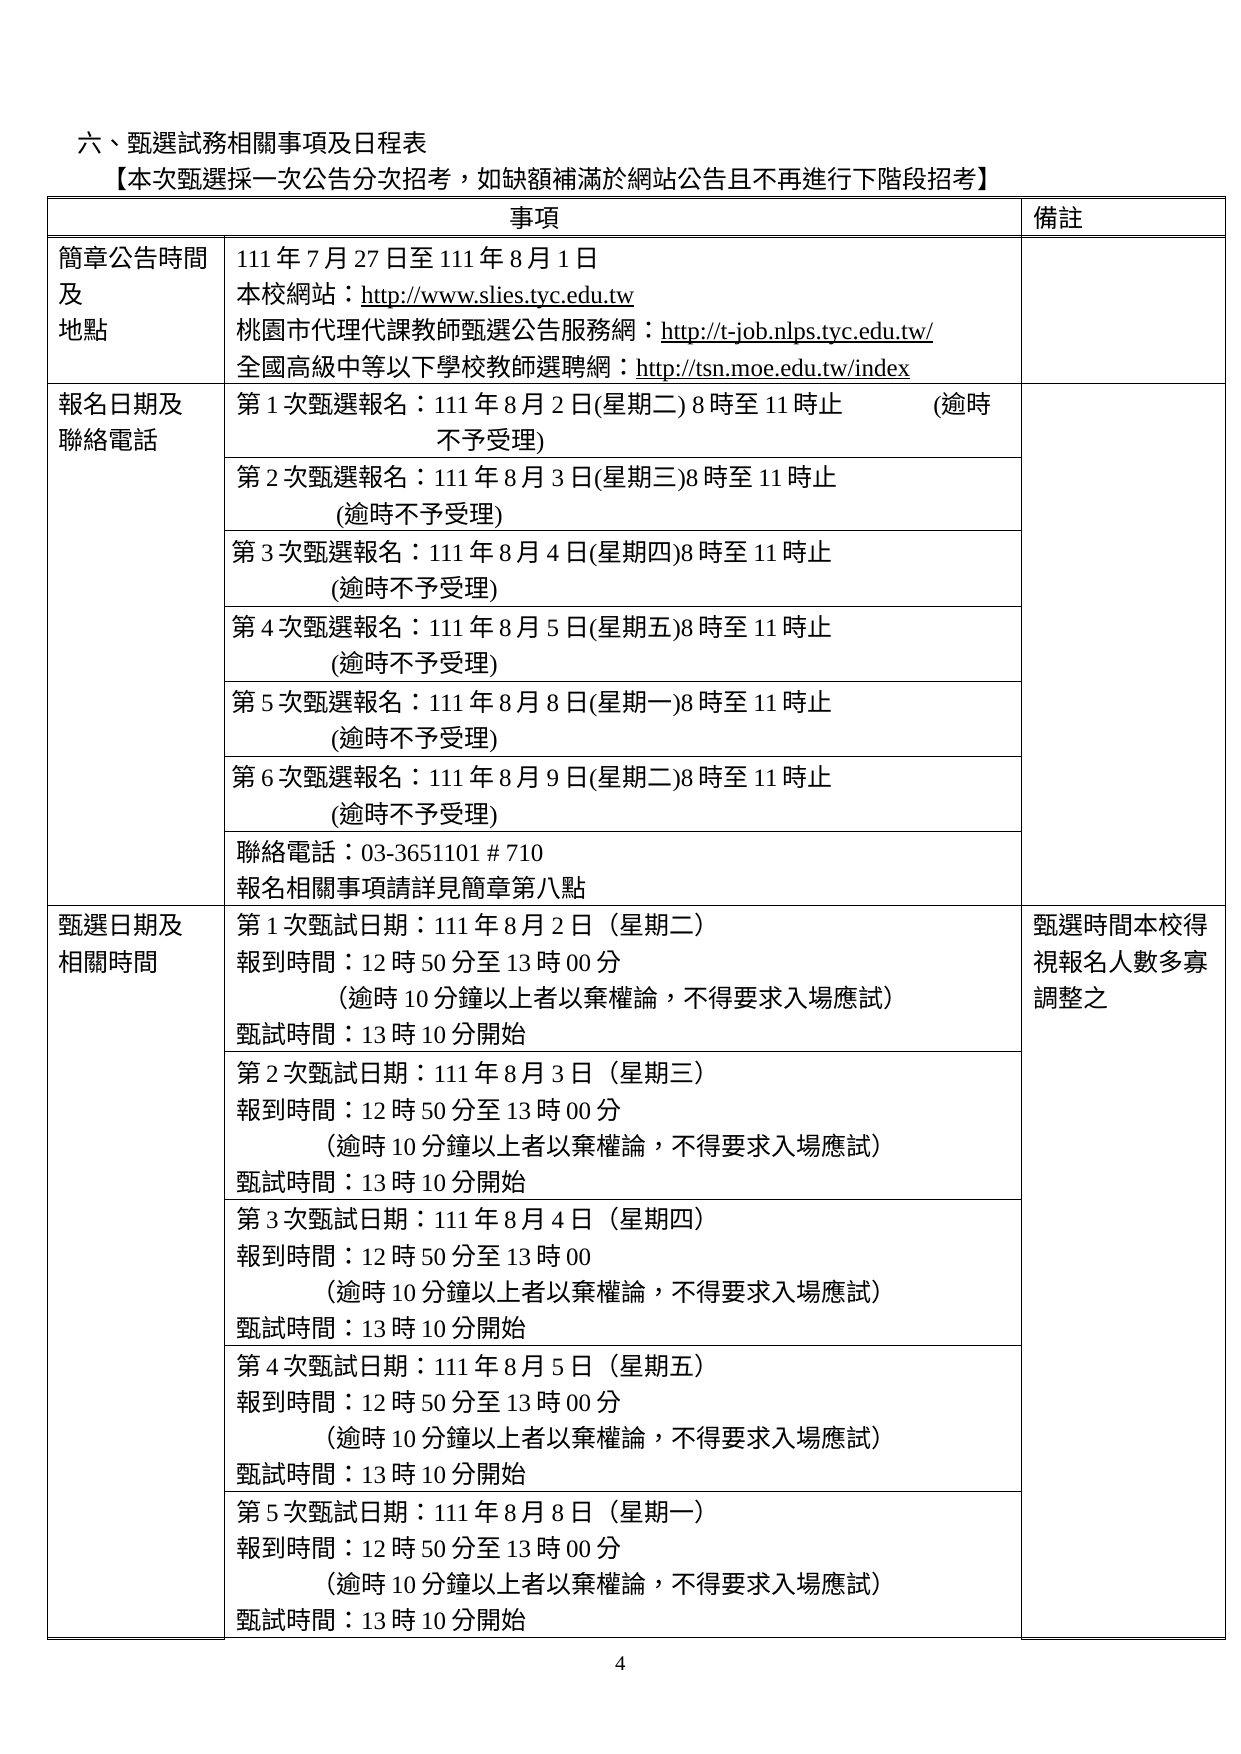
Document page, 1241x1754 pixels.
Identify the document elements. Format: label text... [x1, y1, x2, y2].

table_cell 第3次甄選報名：111年8月4日(星期四)8時至11時止 (逾時不予受理) [225, 531, 1021, 606]
table_cell 聯絡電話：03-3651101 # 710 報名相關事項請詳見簡章第八點 [225, 832, 1021, 905]
table_header 備註 [1022, 199, 1225, 235]
table_cell [1022, 384, 1225, 905]
text 六、甄選試務相關事項及日程表 [77, 123, 1163, 159]
text 【本次甄選採一次公告分次招考，如缺額補滿於網站公告且不再進行下階段招考】 [77, 159, 1163, 196]
table_cell 111年7月27日至111年8月1日 本校網站：http://www.slies.tyc.edu.tw 桃園市代理代課教師甄選公告服務網：http://t-job.nlps.tyc.edu.tw/ 全國高級中等以下學校教師選聘網：http://tsn.moe.edu.tw/index [225, 238, 1021, 383]
table_cell 第1次甄選報名：111年8月2日(星期二) 8時至11時止 (逾時不予受理) [225, 384, 1021, 457]
table_cell 簡章公告時間及 地點 [48, 238, 224, 383]
table_cell [1022, 238, 1225, 383]
table_cell 第4次甄選報名：111年8月5日(星期五)8時至11時止 (逾時不予受理) [225, 607, 1021, 681]
table_header 事項 [48, 199, 1021, 235]
table_cell 第5次甄選報名：111年8月8日(星期一)8時至11時止 (逾時不予受理) [225, 682, 1021, 756]
table_cell 第5次甄試日期：111年8月8日（星期一） 報到時間：12時50分至13時00分 （逾時10分鐘以上者以棄權論，不得要求入場應試） 甄試時間：13時10分開始 [225, 1492, 1021, 1637]
table_cell 第2次甄選報名：111年8月3日(星期三)8時至11時止 (逾時不予受理) [225, 458, 1021, 530]
table_cell 第4次甄試日期：111年8月5日（星期五） 報到時間：12時50分至13時00分 （逾時10分鐘以上者以棄權論，不得要求入場應試） 甄試時間：13時10分開始 [225, 1346, 1021, 1491]
table_cell 第1次甄試日期：111年8月2日（星期二） 報到時間：12時50分至13時00分 （逾時10分鐘以上者以棄權論，不得要求入場應試） 甄試時間：13時10分開始 [225, 906, 1021, 1051]
table_cell 甄選日期及 相關時間 [48, 906, 224, 1637]
table_cell 甄選時間本校得視報名人數多寡調整之 [1022, 906, 1225, 1637]
table_cell 報名日期及 聯絡電話 [48, 384, 224, 905]
table_cell 第6次甄選報名：111年8月9日(星期二)8時至11時止 (逾時不予受理) [225, 757, 1021, 831]
table_cell 第3次甄試日期：111年8月4日（星期四） 報到時間：12時50分至13時00 （逾時10分鐘以上者以棄權論，不得要求入場應試） 甄試時間：13時10分開始 [225, 1200, 1021, 1345]
table_cell 第2次甄試日期：111年8月3日（星期三） 報到時間：12時50分至13時00分 （逾時10分鐘以上者以棄權論，不得要求入場應試） 甄試時間：13時10分開始 [225, 1052, 1021, 1199]
